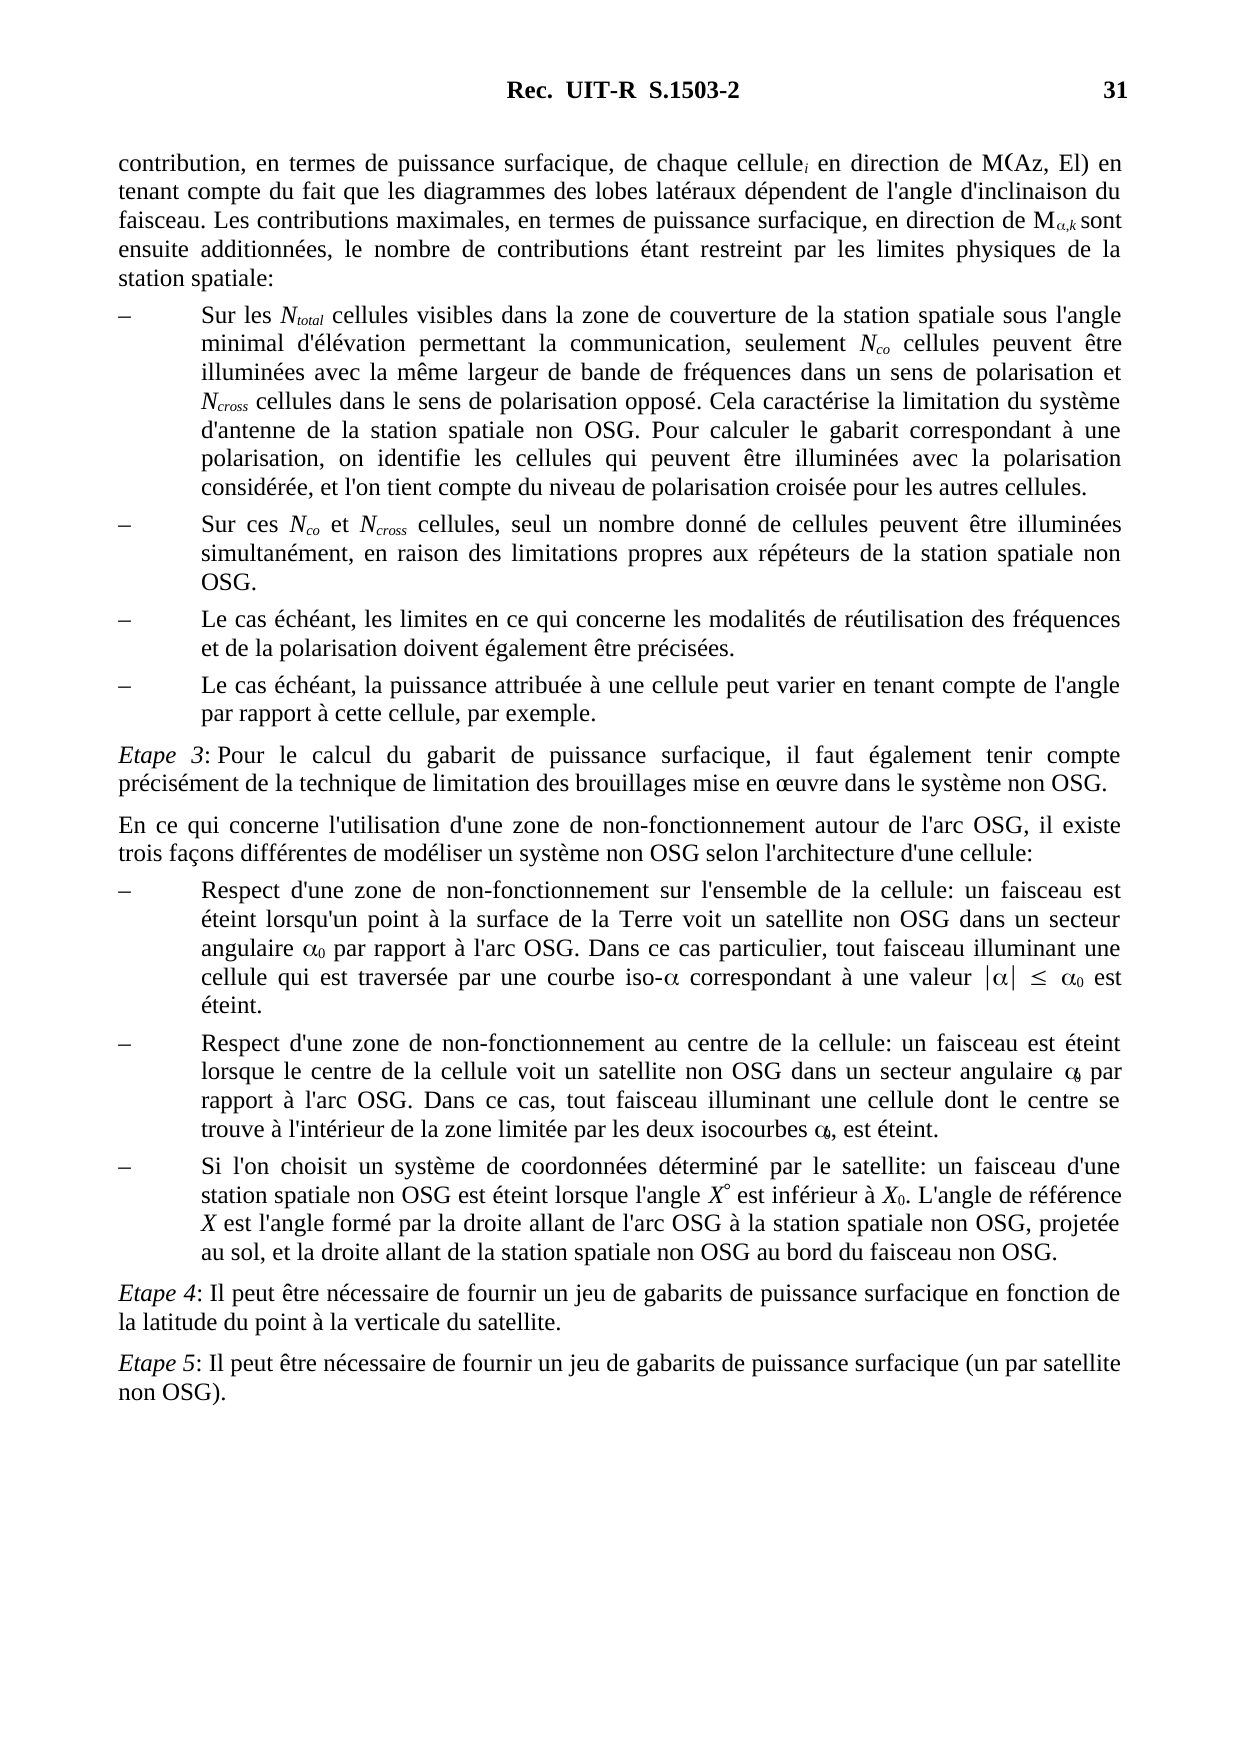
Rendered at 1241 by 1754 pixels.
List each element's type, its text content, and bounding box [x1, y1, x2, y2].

text – Sur ces Nco et Ncross cellules, seul un nombre donné de cellules peuvent être illuminées simultanément, en raison des limitations propres aux répéteurs de la station spatiale non OSG. [118, 509, 1122, 596]
text – Respect d'une zone de non-fonctionnement sur l'ensemble de la cellule: un faisceau est éteint lorsqu'un point à la surface de la Terre voit un satellite non OSG dans un secteur angulaire 0 par rapport à l'arc OSG. Dans ce cas particulier, tout faisceau illuminant une cellule qui est traversée par une courbe iso- correspondant à une valeur  0 est éteint. [118, 876, 1122, 1019]
text Etape 5: Il peut être nécessaire de fournir un jeu de gabarits de puissance surfacique (un par satellite non OSG). [118, 1348, 1122, 1406]
text – Le cas échéant, les limites en ce qui concerne les modalités de réutilisation des fréquences et de la polarisation doivent également être précisées. [118, 604, 1122, 661]
text – Sur les Ntotal cellules visibles dans la zone de couverture de la station spatiale sous l'angle minimal d'élévation permettant la communication, seulement Nco cellules peuvent être illuminées avec la même largeur de bande de fréquences dans un sens de polarisation et Ncross cellules dans le sens de polarisation opposé. Cela caractérise la limitation du système d'antenne de la station spatiale non OSG. Pour calculer le gabarit correspondant à une polarisation, on identifie les cellules qui peuvent être illuminées avec la polarisation considérée, et l'on tient compte du niveau de polarisation croisée pour les autres cellules. [118, 300, 1122, 501]
text – Si l'on choisit un système de coordonnées déterminé par le satellite: un faisceau d'une station spatiale non OSG est éteint lorsque l'angle X est inférieur à X0. L'angle de référence X est l'angle formé par la droite allant de l'arc OSG à la station spatiale non OSG, projetée au sol, et la droite allant de la station spatiale non OSG au bord du faisceau non OSG. [118, 1151, 1122, 1266]
text Etape 3: Pour le calcul du gabarit de puissance surfacique, il faut également tenir compte précisément de la technique de limitation des brouillages mise en œuvre dans le système non OSG. [118, 740, 1122, 797]
text – Respect d'une zone de non-fonctionnement au centre de la cellule: un faisceau est éteint lorsque le centre de la cellule voit un satellite non OSG dans un secteur angulaire 0 par rapport à l'arc OSG. Dans ce cas, tout faisceau illuminant une cellule dont le centre se trouve à l'intérieur de la zone limitée par les deux isocourbes 0, est éteint. [118, 1028, 1122, 1143]
text En ce qui concerne l'utilisation d'une zone de non-fonctionnement autour de l'arc OSG, il existe trois façons différentes de modéliser un système non OSG selon l'architecture d'une cellule: [118, 810, 1122, 867]
text Etape 4: Il peut être nécessaire de fournir un jeu de gabarits de puissance surfacique en fonction de la latitude du point à la verticale du satellite. [118, 1278, 1122, 1336]
text – Le cas échéant, la puissance attribuée à une cellule peut varier en tenant compte de l'angle par rapport à cette cellule, par exemple. [118, 670, 1122, 727]
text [118, 148, 1122, 291]
